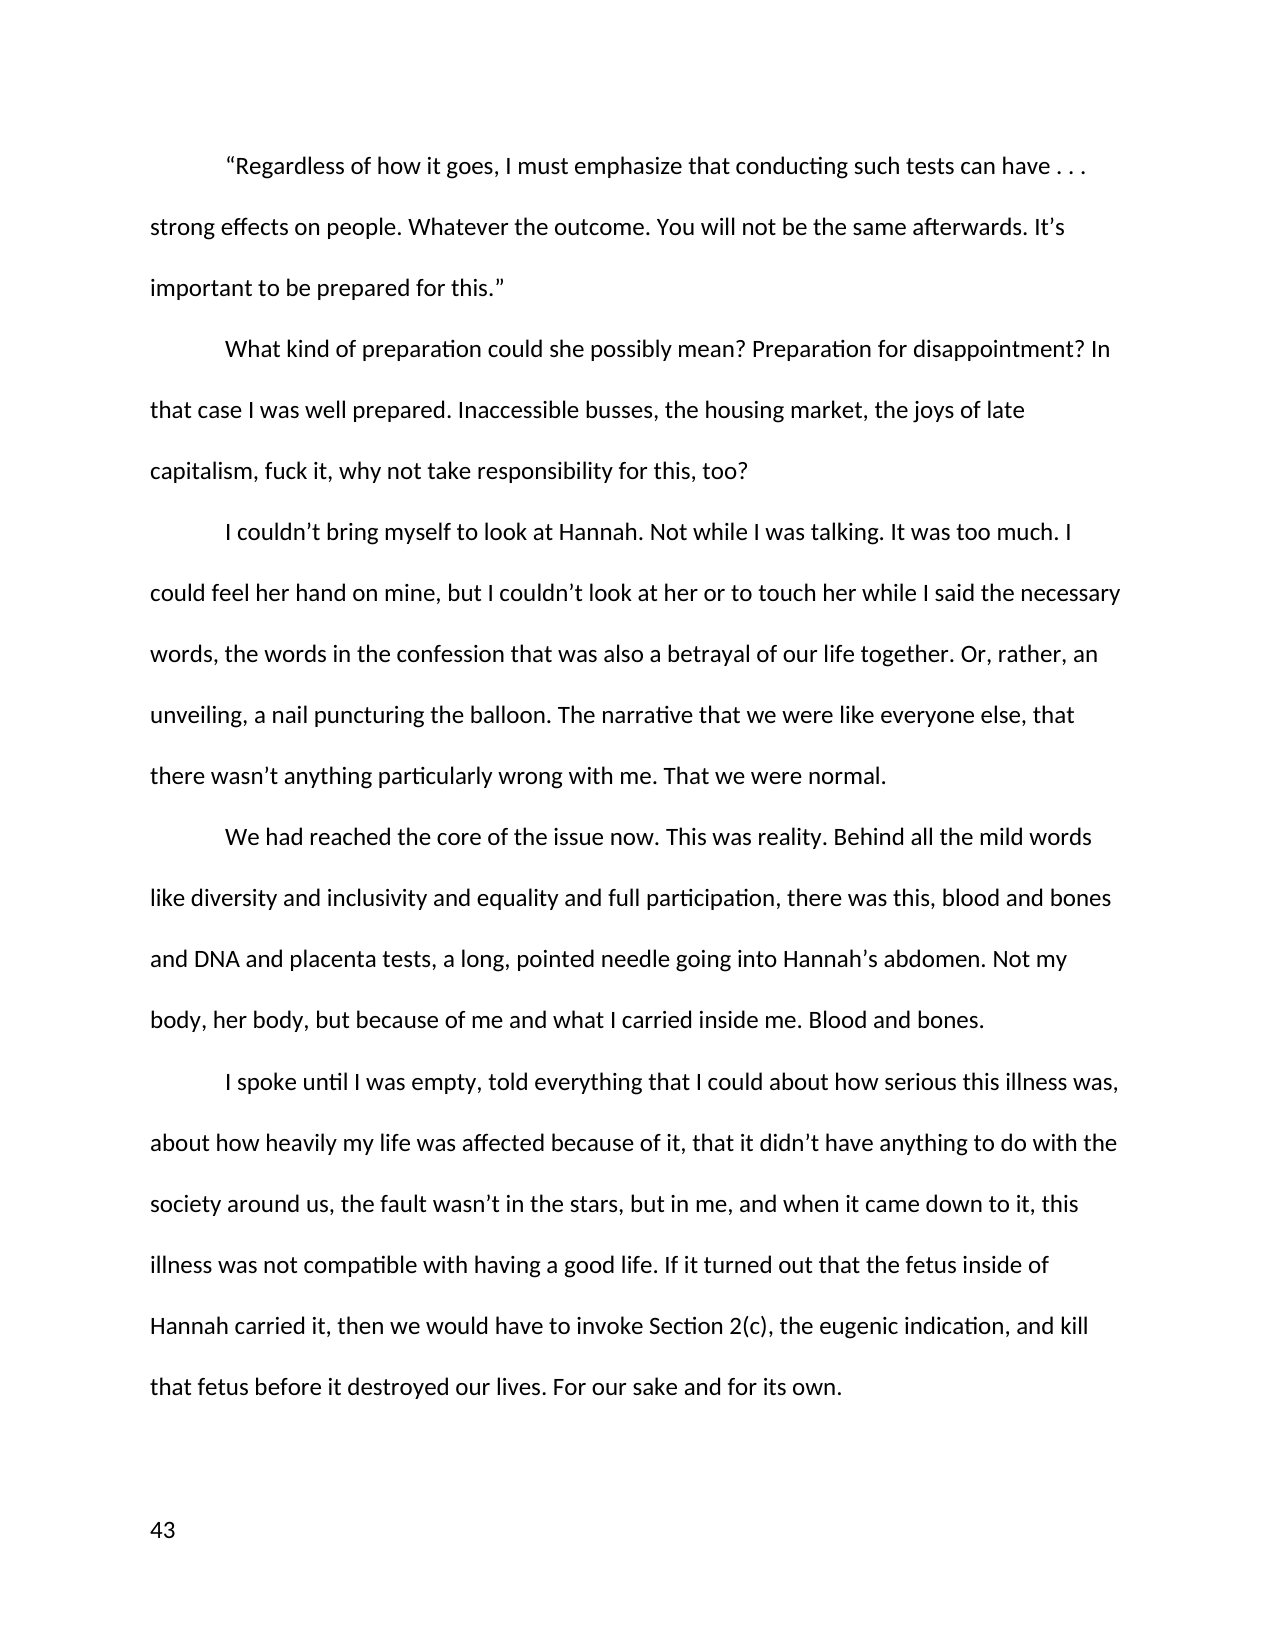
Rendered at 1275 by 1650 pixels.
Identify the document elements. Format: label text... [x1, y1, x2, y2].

text “Regardless of how it goes, I must emphasize that conducting such tests can have . . . strong effects on people. Whatever the outcome. You will not be the same afterwards. It’s important to be prepared for this.” [150, 150, 1125, 303]
text I couldn’t bring myself to look at Hannah. Not while I was talking. It was too much. I could feel her hand on mine, but I couldn’t look at her or to touch her while I said the necessary words, the words in the confession that was also a betrayal of our life together. Or, rather, an unveiling, a nail puncturing the balloon. The narrative that we were like everyone else, that there wasn’t anything particularly wrong with me. That we were normal. [150, 516, 1125, 791]
text We had reached the core of the issue now. This was reality. Behind all the mild words like diversity and inclusivity and equality and full participation, there was this, blood and bones and DNA and placenta tests, a long, pointed needle going into Hannah’s abdomen. Not my body, her body, but because of me and what I carried inside me. Blood and bones. [150, 821, 1125, 1035]
text What kind of preparation could she possibly mean? Preparation for disappointment? In that case I was well prepared. Inaccessible busses, the housing market, the joys of late capitalism, fuck it, why not take responsibility for this, too? [150, 333, 1125, 486]
text I spoke until I was empty, told everything that I could about how serious this illness was, about how heavily my life was affected because of it, that it didn’t have anything to do with the society around us, the fault wasn’t in the stars, but in me, and when it came down to it, this illness was not compatible with having a good life. If it turned out that the fetus inside of Hannah carried it, then we would have to invoke Section 2(c), the eugenic indication, and kill that fetus before it destroyed our lives. For our sake and for its own. [150, 1066, 1125, 1401]
